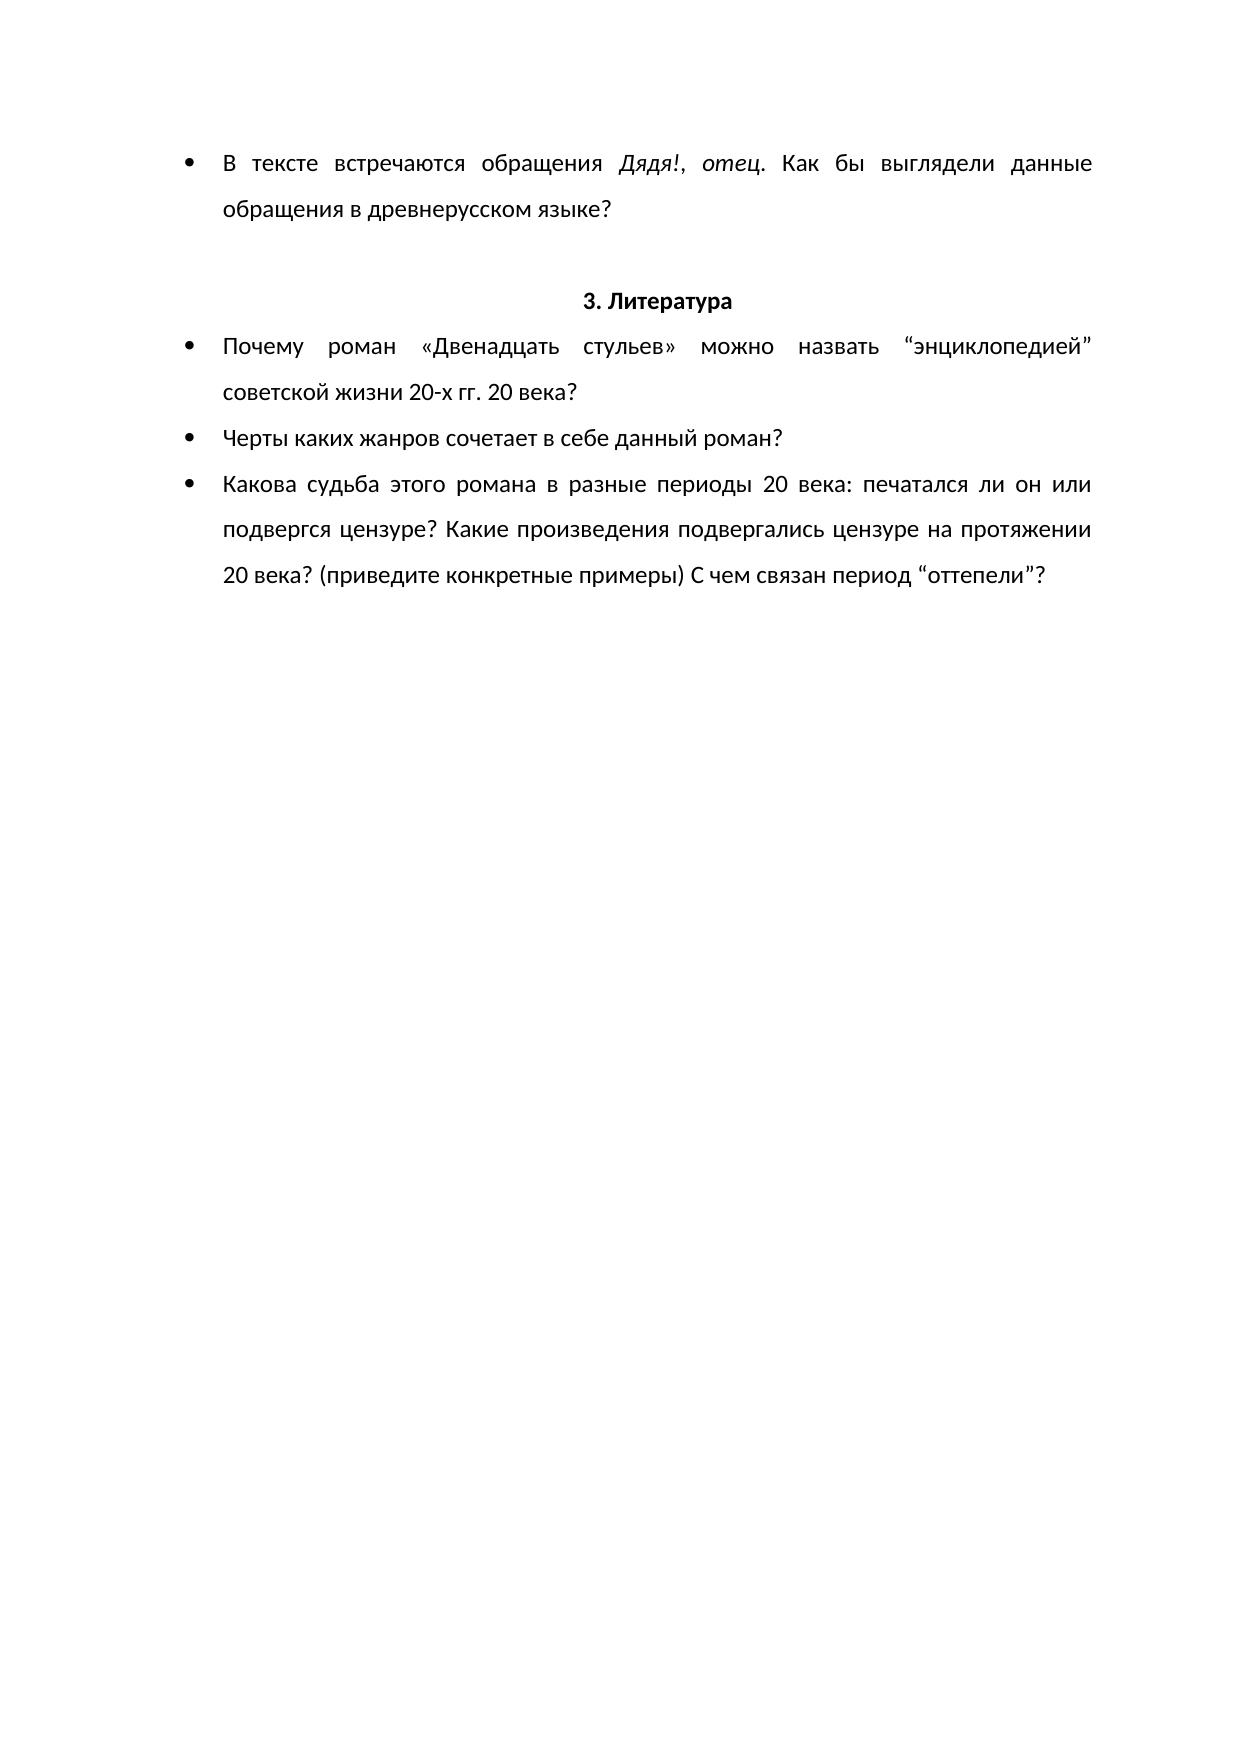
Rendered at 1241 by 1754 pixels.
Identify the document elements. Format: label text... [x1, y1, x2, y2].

list Почему роман «Двенадцать стульев» можно назвать “энциклопедией” советской жизни 20-х гг. 20 века? [185, 331, 1093, 407]
list В тексте встречаются обращения Дядя!, отец. Как бы выглядели данные обращения в древнерусском языке? [185, 148, 1093, 224]
list Черты каких жанров сочетает в себе данный роман? [185, 422, 1093, 452]
list Какова судьба этого романа в разные периоды 20 века: печатался ли он или подвергся цензуре? Какие произведения подвергались цензуре на протяжении 20 века? (приведите конкретные примеры) С чем связан период “оттепели”? [185, 468, 1093, 590]
text 3. Литература [223, 285, 1093, 315]
